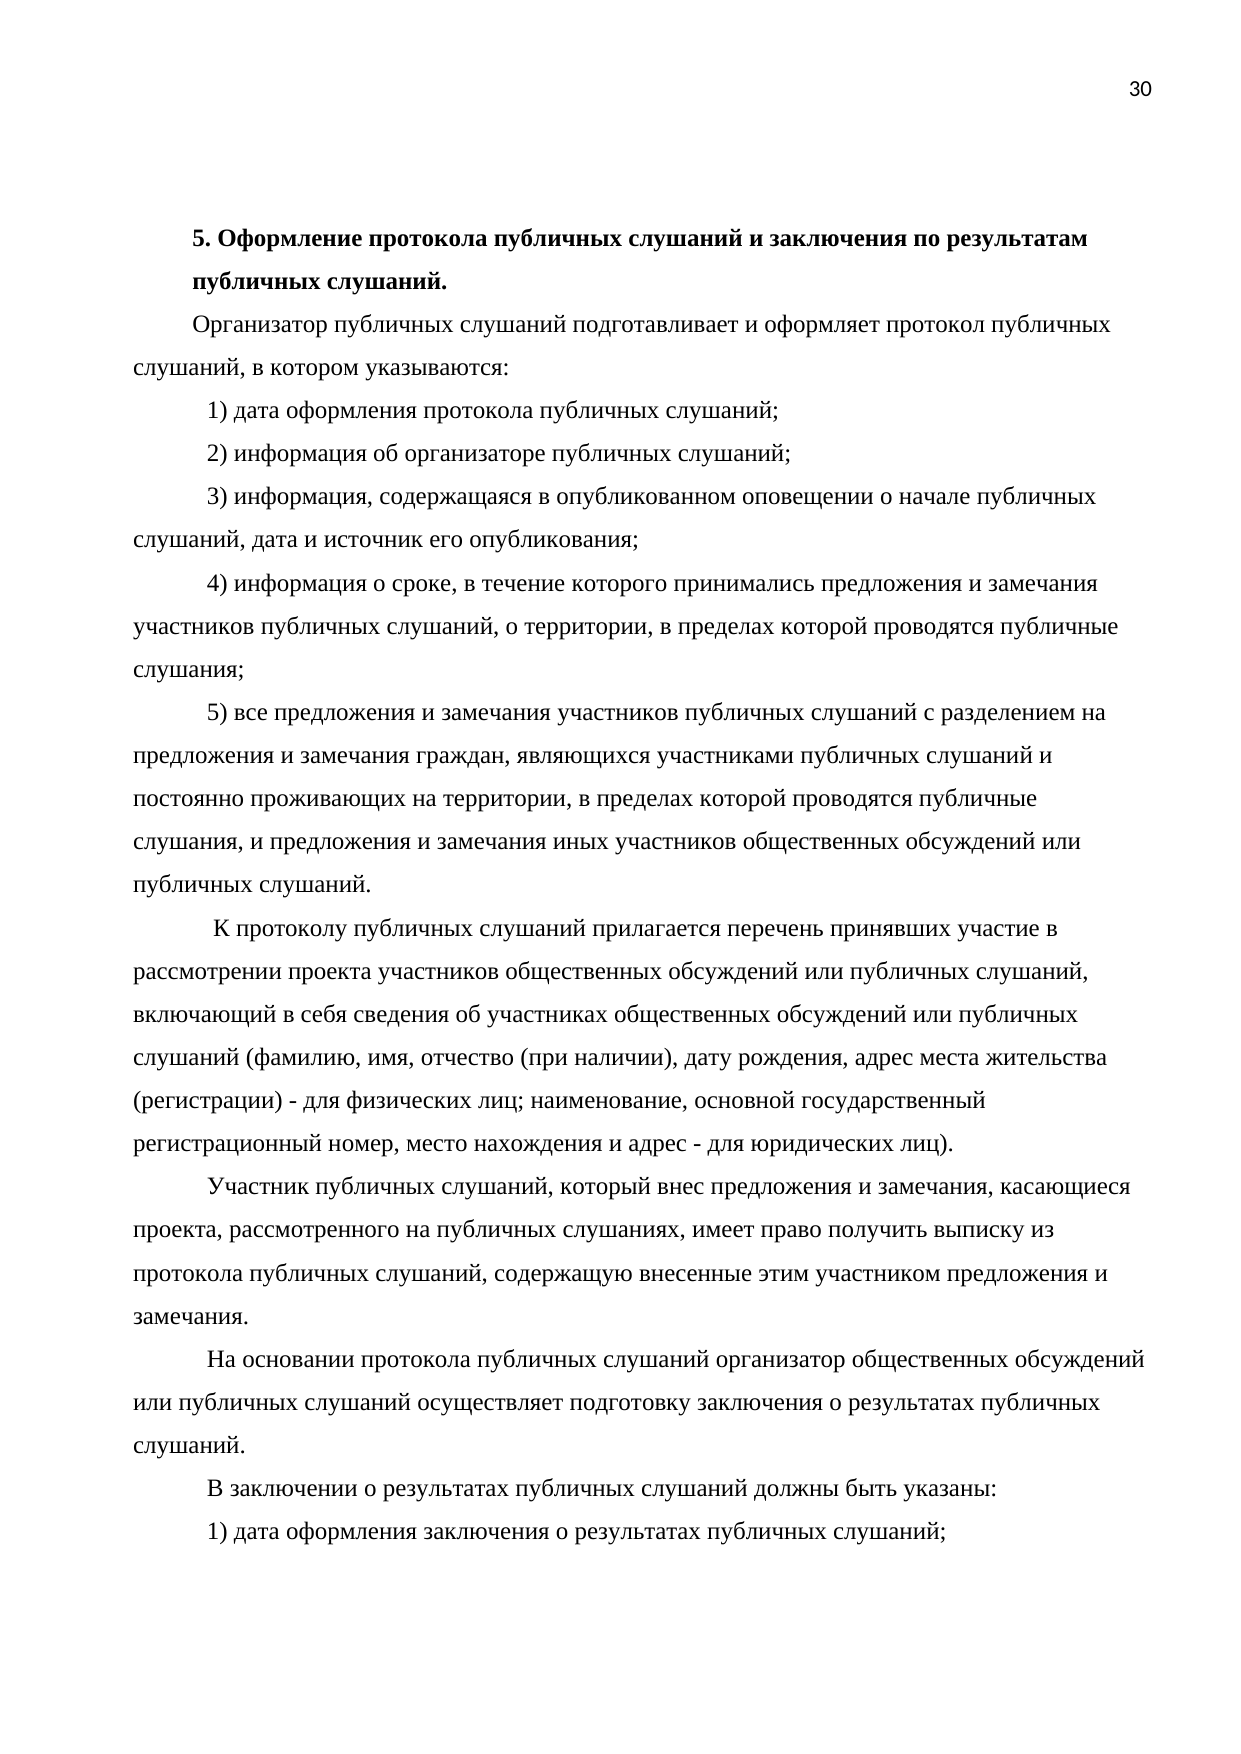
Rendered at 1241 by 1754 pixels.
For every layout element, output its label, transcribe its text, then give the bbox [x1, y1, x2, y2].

text Организатор публичных слушаний подготавливает и оформляет протокол публичных слушаний, в котором указываются: [133, 309, 1152, 381]
text В заключении о результатах публичных слушаний должны быть указаны: [133, 1473, 1152, 1502]
text 1) дата оформления протокола публичных слушаний; [133, 395, 1152, 424]
text 5. Оформление протокола публичных слушаний и заключения по результатам публичных слушаний. [192, 223, 1152, 294]
text 3) информация, содержащаяся в опубликованном оповещении о начале публичных слушаний, дата и источник его опубликования; [133, 481, 1152, 553]
text Участник публичных слушаний, который внес предложения и замечания, касающиеся проекта, рассмотренного на публичных слушаниях, имеет право получить выписку из протокола публичных слушаний, содержащую внесенные этим участником предложения и замечания. [133, 1171, 1152, 1329]
text 2) информация об организаторе публичных слушаний; [133, 438, 1152, 467]
text К протоколу публичных слушаний прилагается перечень принявших участие в рассмотрении проекта участников общественных обсуждений или публичных слушаний, включающий в себя сведения об участниках общественных обсуждений или публичных слушаний (фамилию, имя, отчество (при наличии), дату рождения, адрес места жительства (регистрации) - для физических лиц; наименование, основной государственный регистрационный номер, место нахождения и адрес - для юридических лиц). [133, 913, 1152, 1157]
text На основании протокола публичных слушаний организатор общественных обсуждений или публичных слушаний осуществляет подготовку заключения о результатах публичных слушаний. [133, 1344, 1152, 1459]
text 5) все предложения и замечания участников публичных слушаний с разделением на предложения и замечания граждан, являющихся участниками публичных слушаний и постоянно проживающих на территории, в пределах которой проводятся публичные слушания, и предложения и замечания иных участников общественных обсуждений или публичных слушаний. [133, 697, 1152, 898]
text 4) информация о сроке, в течение которого принимались предложения и замечания участников публичных слушаний, о территории, в пределах которой проводятся публичные слушания; [133, 568, 1152, 683]
text 1) дата оформления заключения о результатах публичных слушаний; [133, 1516, 1152, 1545]
